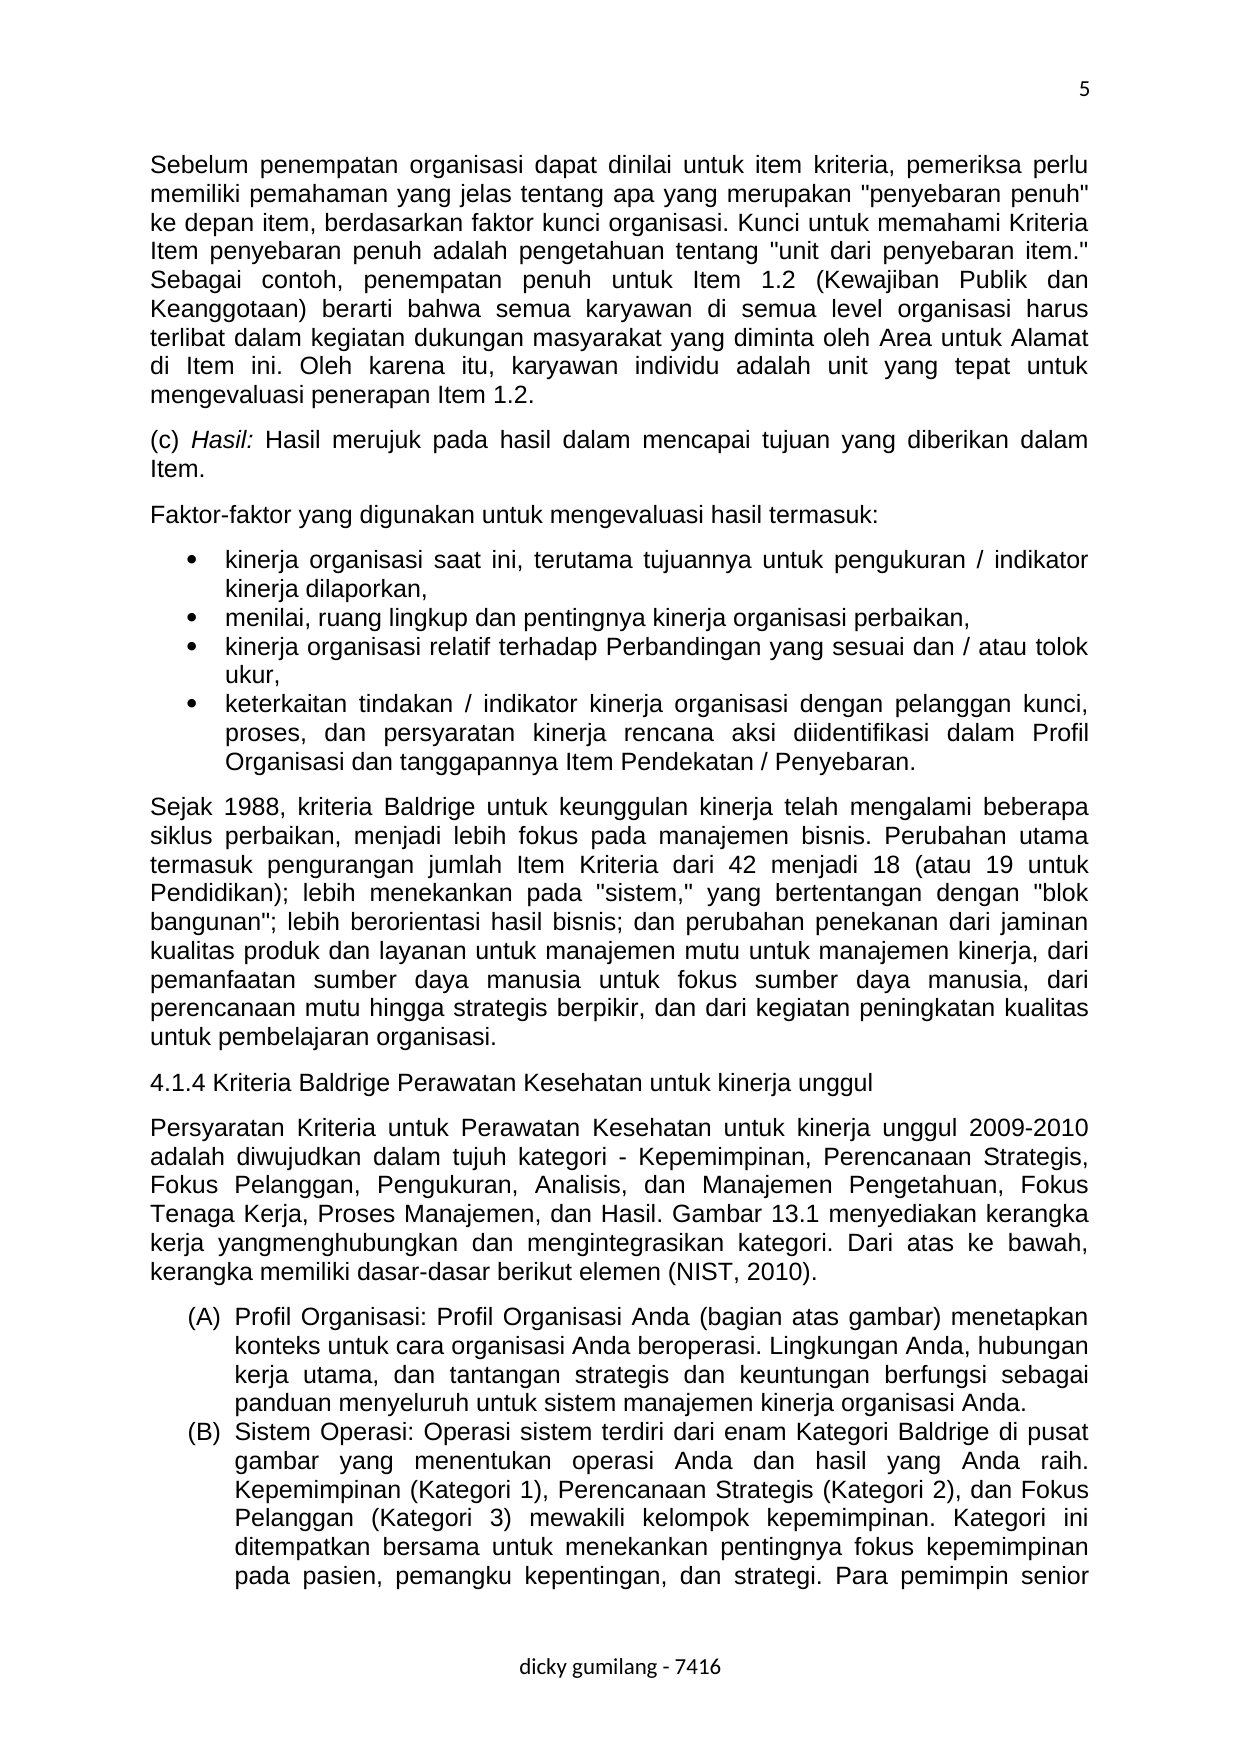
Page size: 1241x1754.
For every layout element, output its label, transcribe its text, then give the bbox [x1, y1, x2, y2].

list keterkaitan tindakan / indikator kinerja organisasi dengan pelanggan kunci, proses, dan persyaratan kinerja rencana aksi diidentifikasi dalam Profil Organisasi dan tanggapannya Item Pendekatan / Penyebaran. [187, 689, 1090, 775]
text 4.1.4 Kriteria Baldrige Perawatan Kesehatan untuk kinerja unggul [150, 1067, 1090, 1096]
list kinerja organisasi relatif terhadap Perbandingan yang sesuai dan / atau tolok ukur, [187, 631, 1090, 689]
text Sejak 1988, kriteria Baldrige untuk keunggulan kinerja telah mengalami beberapa siklus perbaikan, menjadi lebih fokus pada manajemen bisnis. Perubahan utama termasuk pengurangan jumlah Item Kriteria dari 42 menjadi 18 (atau 19 untuk Pendidikan); lebih menekankan pada "sistem," yang bertentangan dengan "blok bangunan"; lebih berorientasi hasil bisnis; dan perubahan penekanan dari jaminan kualitas produk dan layanan untuk manajemen mutu untuk manajemen kinerja, dari pemanfaatan sumber daya manusia untuk fokus sumber daya manusia, dari perencanaan mutu hingga strategis berpikir, dan dari kegiatan peningkatan kualitas untuk pembelajaran organisasi. [150, 792, 1090, 1051]
list kinerja organisasi saat ini, terutama tujuannya untuk pengukuran / indikator kinerja dilaporkan, [187, 545, 1090, 603]
list menilai, ruang lingkup dan pentingnya kinerja organisasi perbaikan, [187, 603, 1090, 631]
text Faktor-faktor yang digunakan untuk mengevaluasi hasil termasuk: [150, 499, 1090, 528]
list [187, 1417, 1090, 1589]
text Persyaratan Kriteria untuk Perawatan Kesehatan untuk kinerja unggul 2009-2010 adalah diwujudkan dalam tujuh kategori - Kepemimpinan, Perencanaan Strategis, Fokus Pelanggan, Pengukuran, Analisis, dan Manajemen Pengetahuan, Fokus Tenaga Kerja, Proses Manajemen, dan Hasil. Gambar 13.1 menyediakan kerangka kerja yangmenghubungkan dan mengintegrasikan kategori. Dari atas ke bawah, kerangka memiliki dasar-dasar berikut elemen (NIST, 2010). [150, 1113, 1090, 1285]
text Sebelum penempatan organisasi dapat dinilai untuk item kriteria, pemeriksa perlu memiliki pemahaman yang jelas tentang apa yang merupakan "penyebaran penuh" ke depan item, berdasarkan faktor kunci organisasi. Kunci untuk memahami Kriteria Item penyebaran penuh adalah pengetahuan tentang "unit dari penyebaran item." Sebagai contoh, penempatan penuh untuk Item 1.2 (Kewajiban Publik dan Keanggotaan) berarti bahwa semua karyawan di semua level organisasi harus terlibat dalam kegiatan dukungan masyarakat yang diminta oleh Area untuk Alamat di Item ini. Oleh karena itu, karyawan individu adalah unit yang tepat untuk mengevaluasi penerapan Item 1.2. [150, 150, 1090, 409]
list Profil Organisasi: Profil Organisasi Anda (bagian atas gambar) menetapkan konteks untuk cara organisasi Anda beroperasi. Lingkungan Anda, hubungan kerja utama, dan tantangan strategis dan keuntungan berfungsi sebagai panduan menyeluruh untuk sistem manajemen kinerja organisasi Anda. [187, 1302, 1090, 1417]
text (c) Hasil: Hasil merujuk pada hasil dalam mencapai tujuan yang diberikan dalam Item. [150, 425, 1090, 483]
